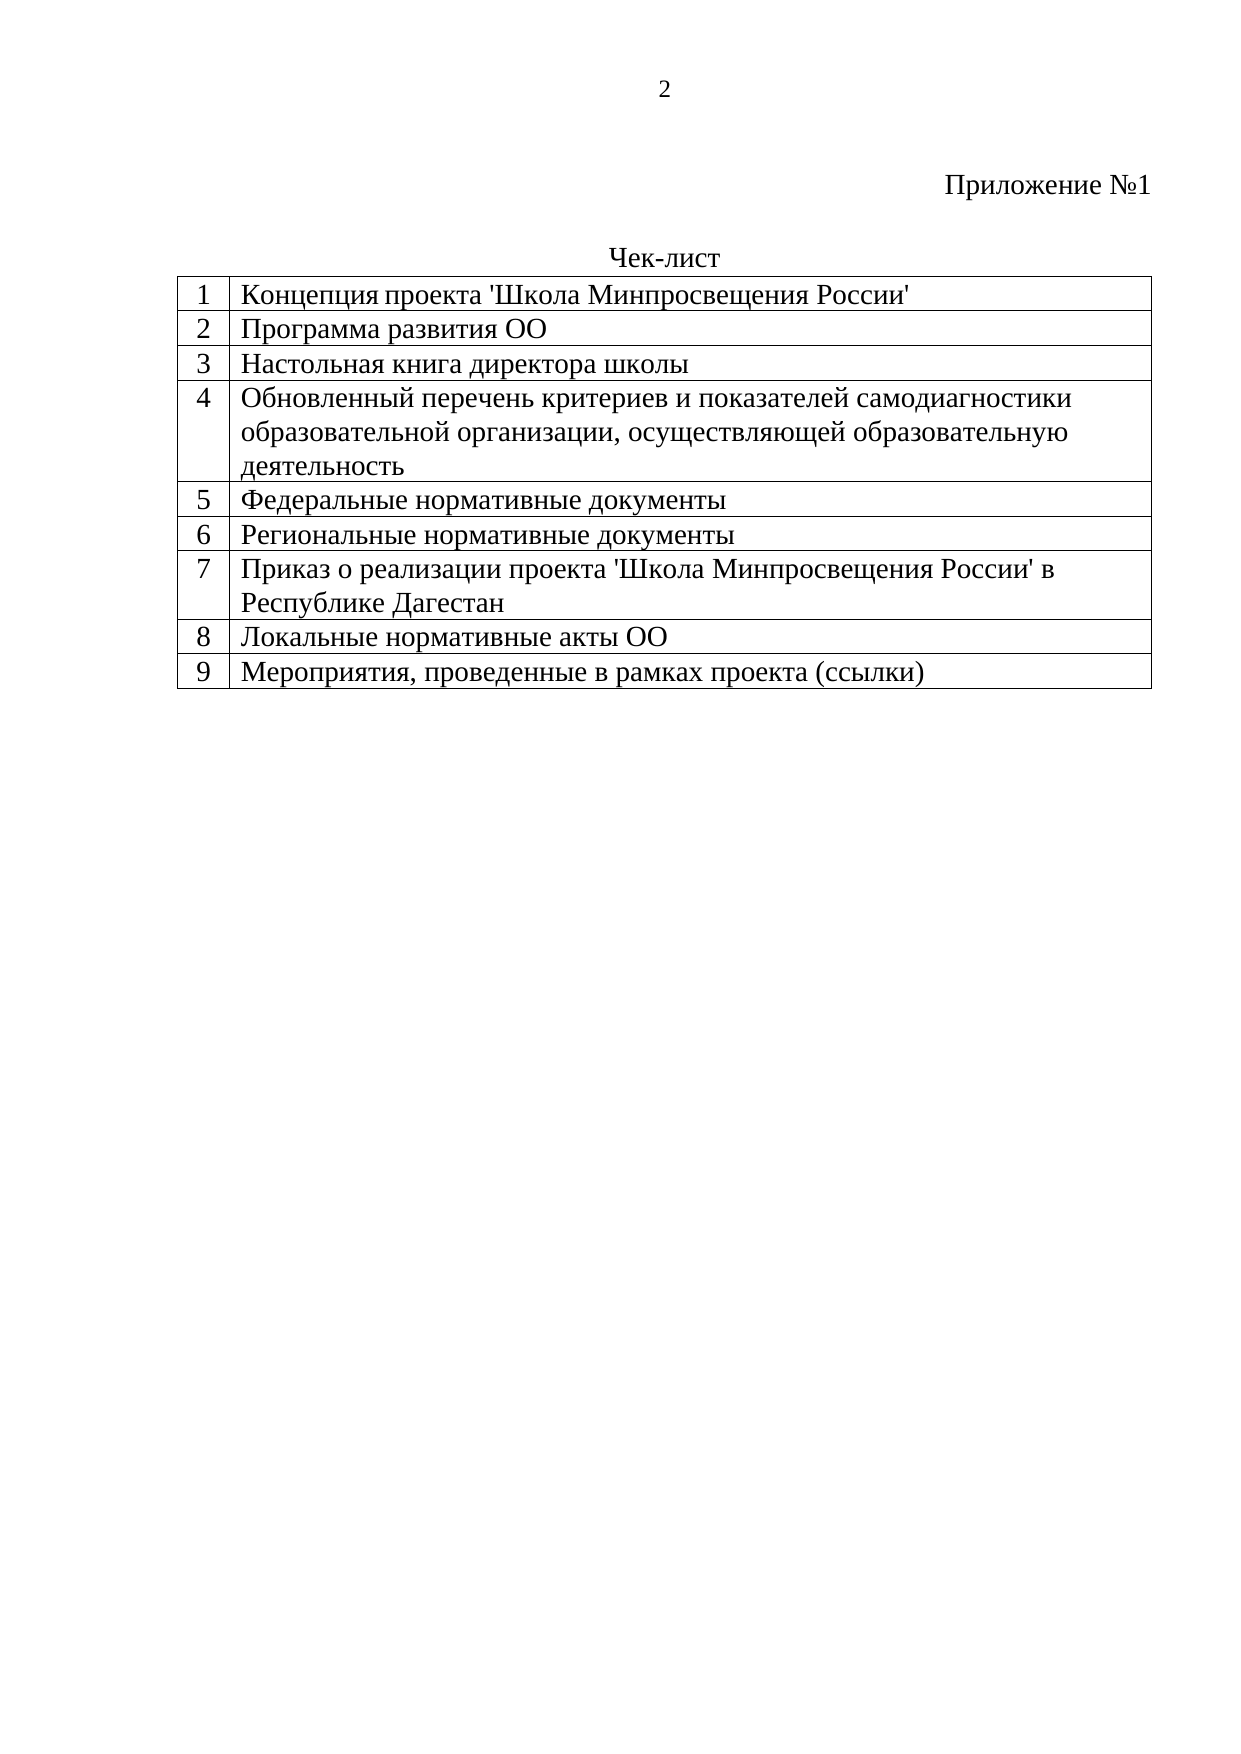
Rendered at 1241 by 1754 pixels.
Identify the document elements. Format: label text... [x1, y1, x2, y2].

table_cell 5 [178, 482, 229, 516]
table_cell Мероприятия, проведенные в рамках проекта (ссылки) [230, 654, 1151, 688]
table_cell Настольная книга директора школы [230, 346, 1151, 379]
text Чек-лист [177, 240, 1152, 273]
table_cell Приказ о реализации проекта 'Школа Минпросвещения России' в Республике Дагестан [230, 551, 1151, 618]
table_cell Обновленный перечень критериев и показателей самодиагностики образовательной организации, осуществляющей образовательную деятельность [230, 381, 1151, 481]
table_cell Программа развития ОО [230, 311, 1151, 345]
table_cell 4 [178, 381, 229, 481]
table_cell 8 [178, 620, 229, 653]
table_cell Федеральные нормативные документы [230, 482, 1151, 516]
table_cell Региональные нормативные документы [230, 517, 1151, 550]
table_cell 7 [178, 551, 229, 618]
table_cell 2 [178, 311, 229, 345]
text Приложение №1 [177, 167, 1152, 201]
table_cell Локальные нормативные акты ОО [230, 620, 1151, 653]
table_header Концепция проекта 'Школа Минпросвещения России' [230, 277, 1151, 310]
table_cell 9 [178, 654, 229, 688]
table_header 1 [178, 277, 229, 310]
table_cell 3 [178, 346, 229, 379]
table_cell 6 [178, 517, 229, 550]
